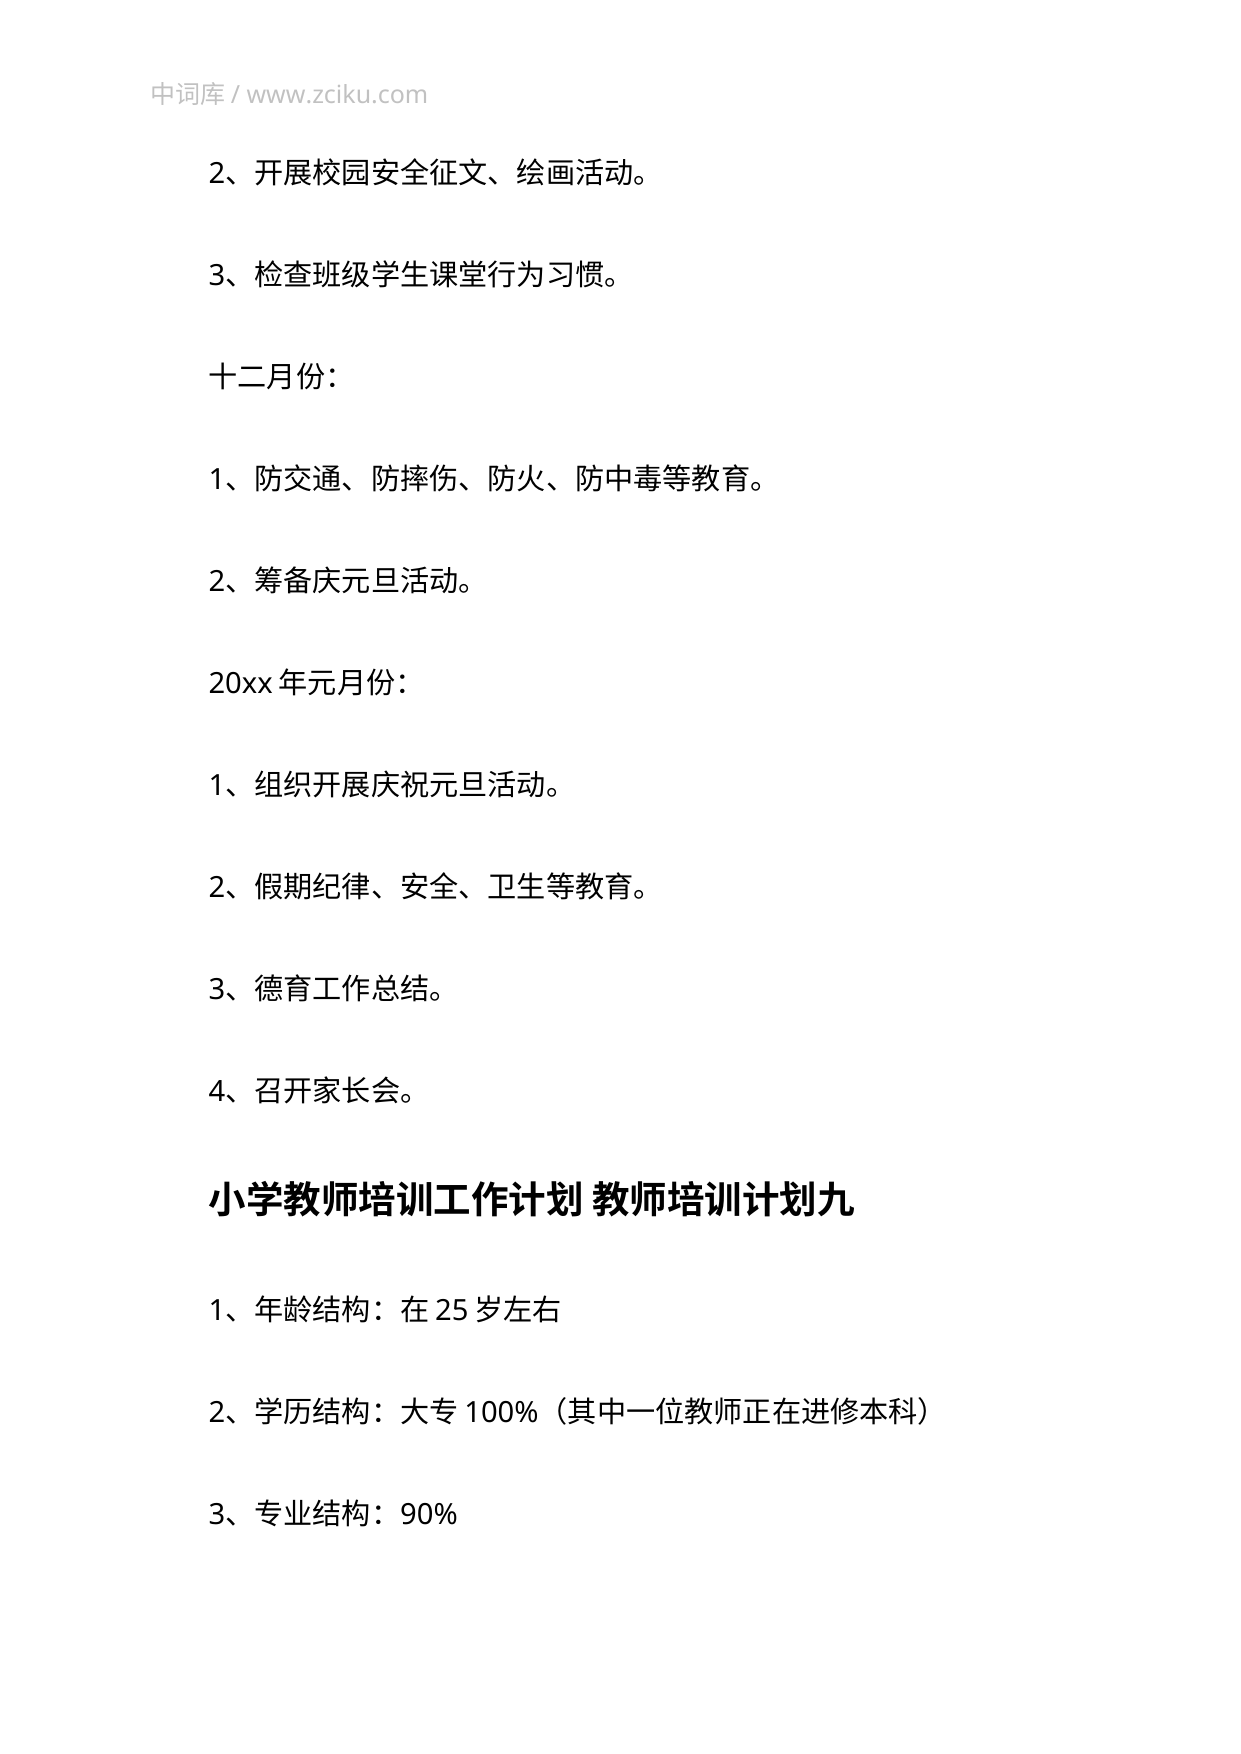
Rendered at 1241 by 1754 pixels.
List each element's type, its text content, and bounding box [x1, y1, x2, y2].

text 2、学历结构：大专100%（其中一位教师正在进修本科） [150, 1389, 1090, 1431]
text 十二月份： [150, 354, 1090, 396]
text 2、假期纪律、安全、卫生等教育。 [150, 864, 1090, 906]
text 2、开展校园安全征文、绘画活动。 [150, 150, 1090, 192]
text 1、年龄结构：在25岁左右 [150, 1287, 1090, 1329]
text 3、检查班级学生课堂行为习惯。 [150, 252, 1090, 294]
text 20xx年元月份： [150, 660, 1090, 702]
text 1、防交通、防摔伤、防火、防中毒等教育。 [150, 456, 1090, 498]
text 1、组织开展庆祝元旦活动。 [150, 762, 1090, 804]
text 2、筹备庆元旦活动。 [150, 558, 1090, 600]
text 3、德育工作总结。 [150, 966, 1090, 1008]
text 3、专业结构：90% [150, 1491, 1090, 1533]
text 小学教师培训工作计划 教师培训计划九 [150, 1169, 1090, 1224]
text 4、召开家长会。 [150, 1068, 1090, 1110]
